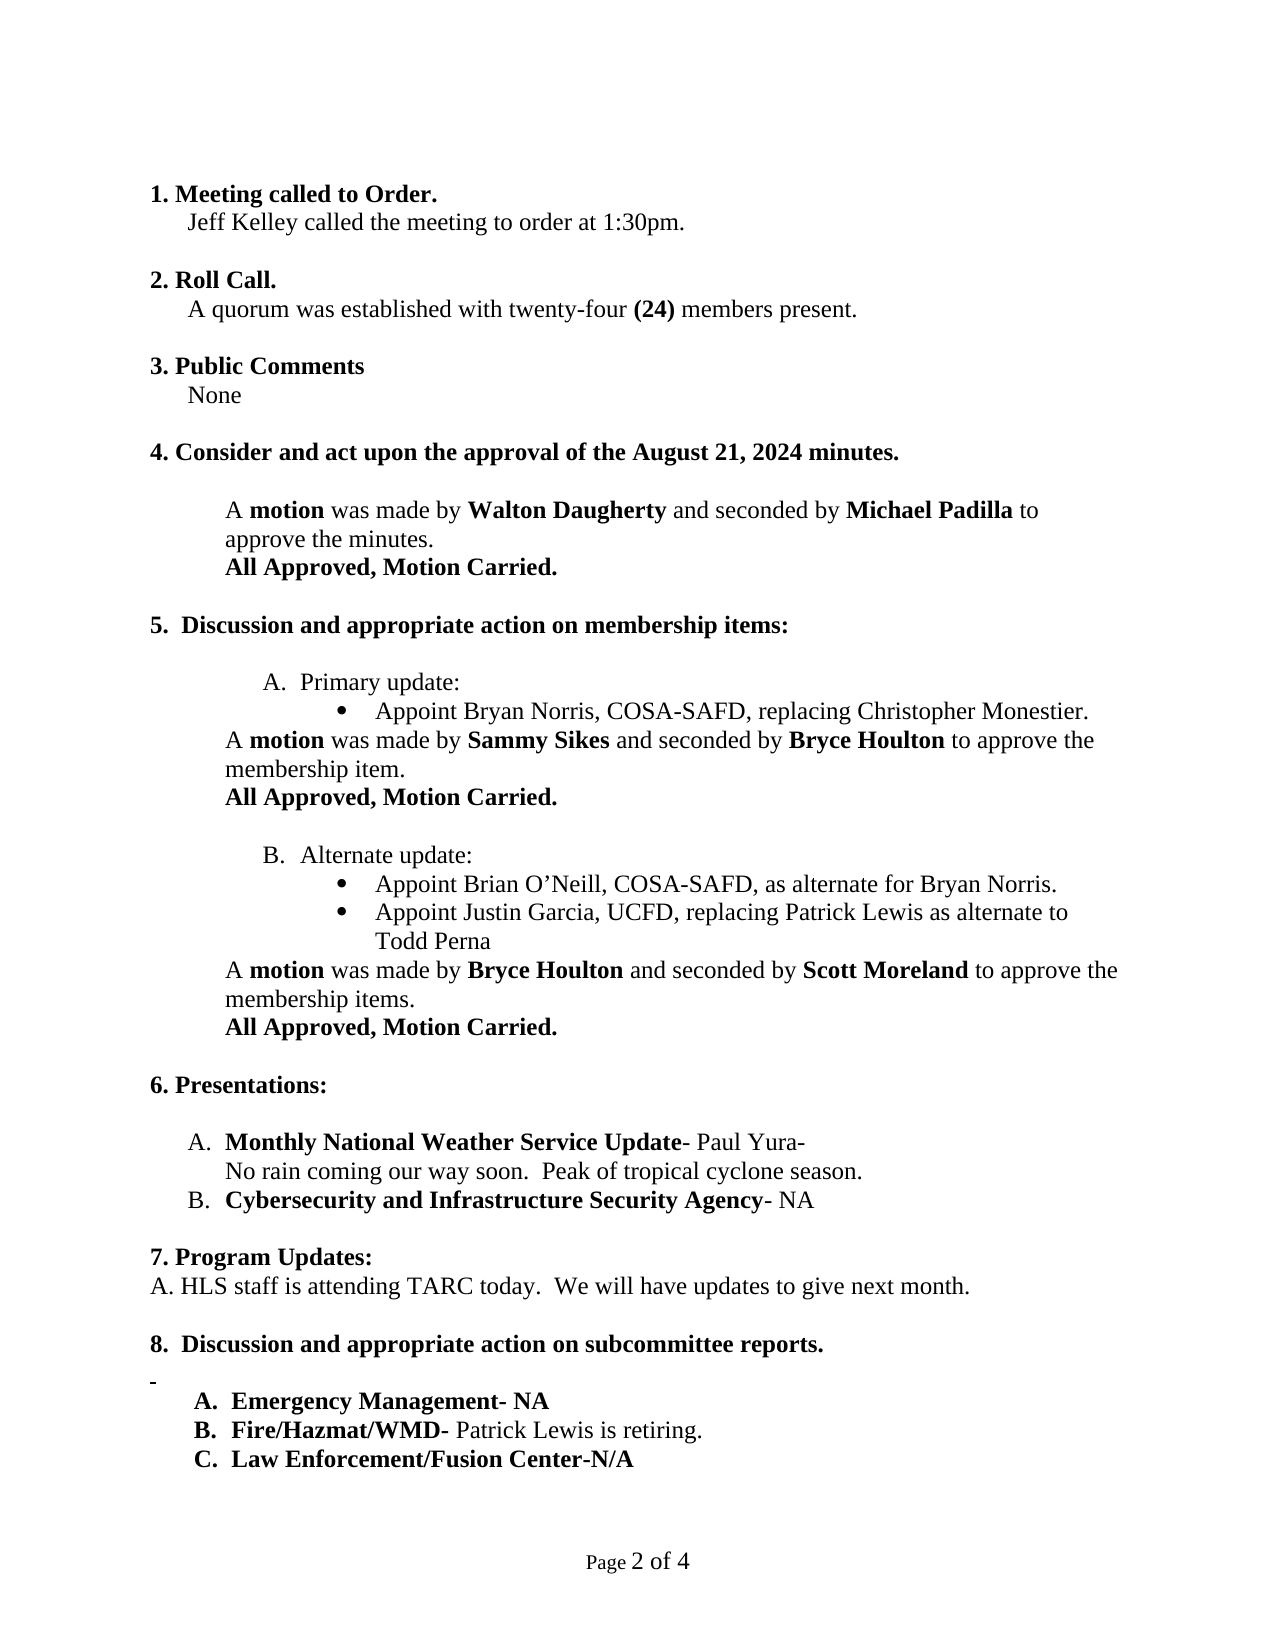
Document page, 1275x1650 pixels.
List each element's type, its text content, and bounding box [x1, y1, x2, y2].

text 3. Public Comments [150, 351, 1125, 380]
text A motion was made by Walton Daugherty and seconded by Michael Padilla to approve the minutes. [225, 495, 1125, 552]
text 4. Consider and act upon the approval of the August 21, 2024 minutes. [150, 437, 1125, 466]
text A. HLS staff is attending TARC today. We will have updates to give next month. [150, 1271, 1125, 1300]
text 6. Presentations: [150, 1070, 1125, 1099]
text A motion was made by Sammy Sikes and seconded by Bryce Houlton to approve the membership item. [225, 725, 1125, 782]
list Law Enforcement/Fusion Center-N/A [194, 1444, 1125, 1472]
text 1. Meeting called to Order. [150, 179, 1125, 207]
list Alternate update: [262, 840, 1125, 869]
list Appoint Bryan Norris, COSA-SAFD, replacing Christopher Monestier. [337, 696, 1125, 725]
text All Approved, Motion Carried. [150, 552, 1125, 581]
list Emergency Management- NA [194, 1386, 1125, 1415]
list Monthly National Weather Service Update- Paul Yura- [187, 1127, 1125, 1156]
text 7. Program Updates: [150, 1242, 1125, 1271]
text A quorum was established with twenty-four (24) members present. [187, 294, 1125, 322]
text All Approved, Motion Carried. [150, 782, 1125, 811]
list Appoint Justin Garcia, UCFD, replacing Patrick Lewis as alternate to Todd Perna [337, 897, 1125, 955]
text 8. Discussion and appropriate action on subcommittee reports. [150, 1329, 1125, 1357]
text 5. Discussion and appropriate action on membership items: [150, 610, 1125, 639]
list Fire/Hazmat/WMD- Patrick Lewis is retiring. [194, 1415, 1125, 1444]
text All Approved, Motion Carried. [150, 1012, 1125, 1041]
text A motion was made by Bryce Houlton and seconded by Scott Moreland to approve the membership items. [225, 955, 1125, 1012]
list Primary update: [262, 667, 1125, 696]
list Appoint Brian O’Neill, COSA-SAFD, as alternate for Bryan Norris. [337, 869, 1125, 897]
text None [187, 380, 1125, 409]
list No rain coming our way soon. Peak of tropical cyclone season. [225, 1156, 1125, 1185]
list Cybersecurity and Infrastructure Security Agency- NA [187, 1185, 1125, 1214]
text 2. Roll Call. [150, 265, 1125, 294]
text Jeff Kelley called the meeting to order at 1:30pm. [187, 207, 1125, 236]
